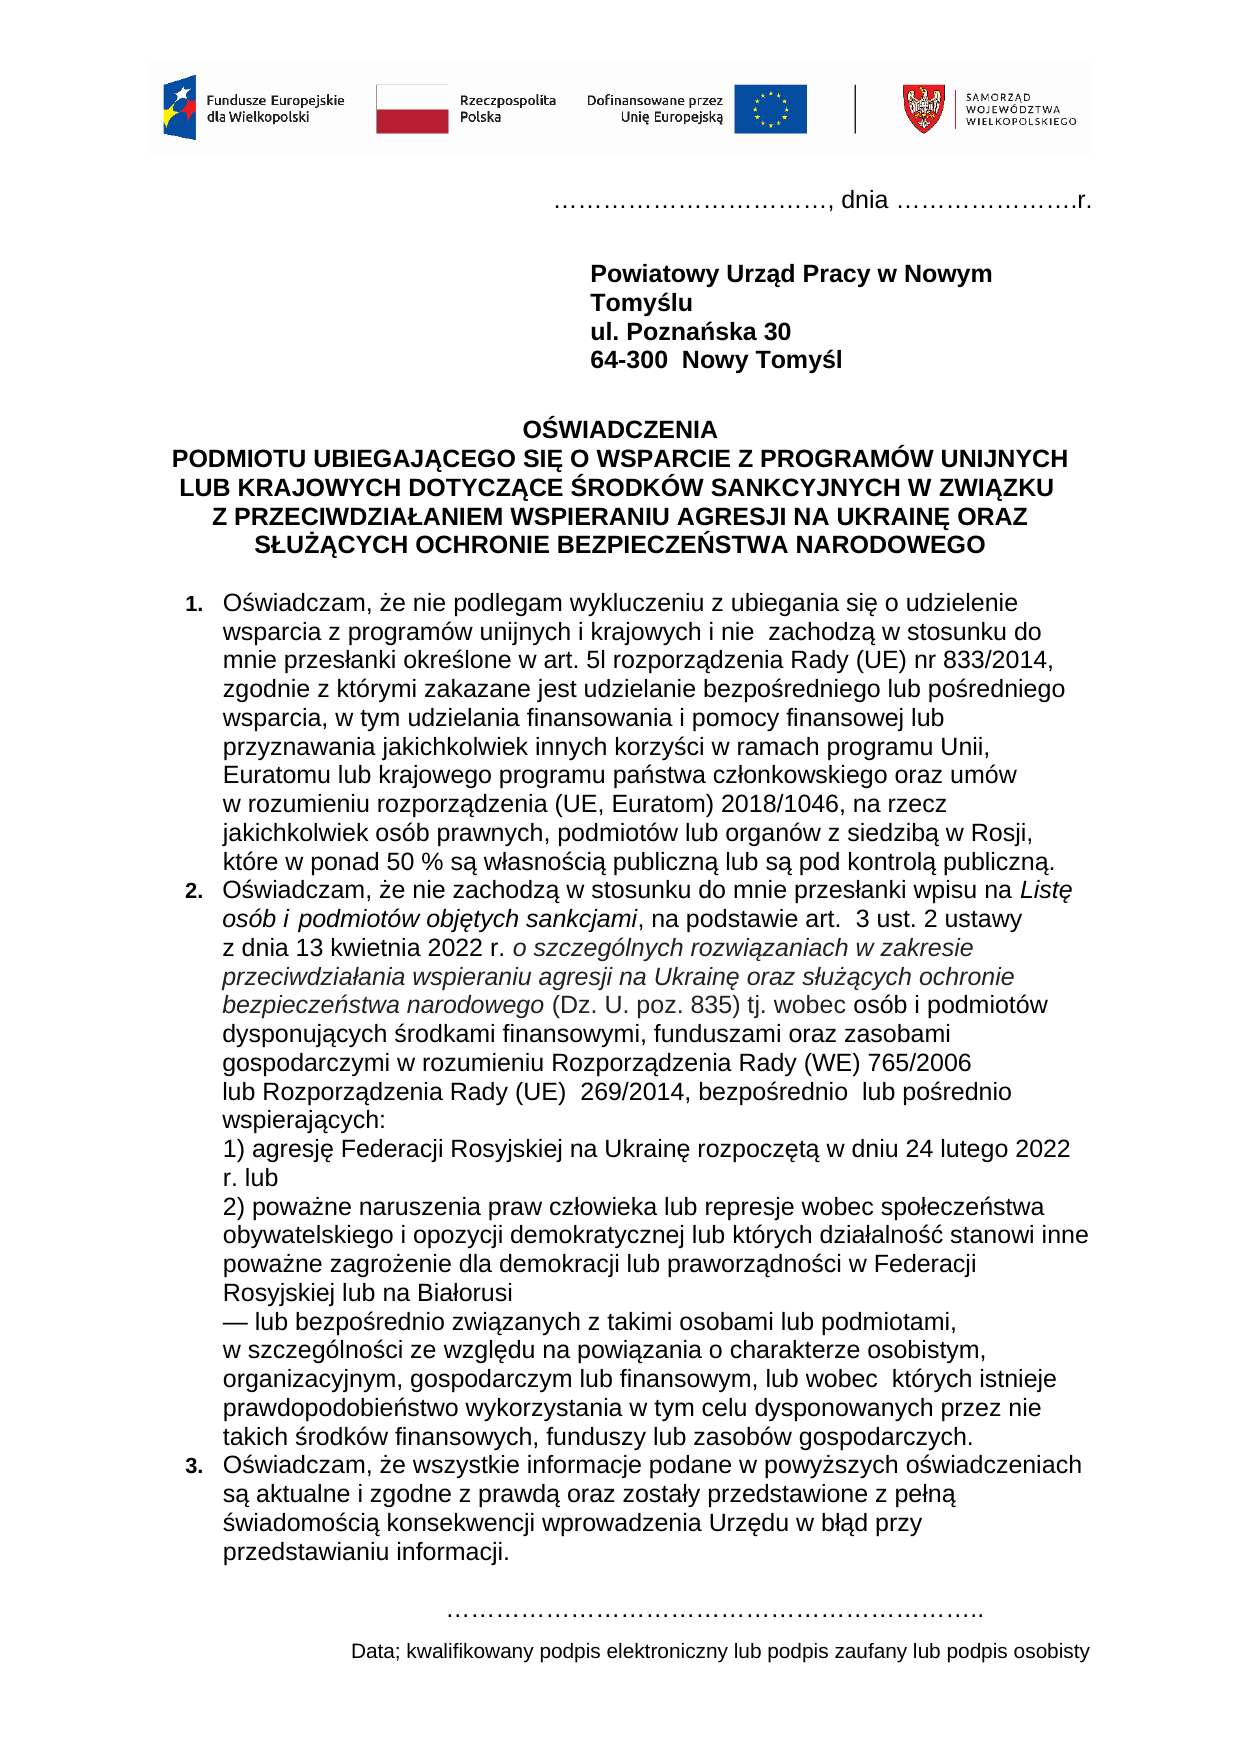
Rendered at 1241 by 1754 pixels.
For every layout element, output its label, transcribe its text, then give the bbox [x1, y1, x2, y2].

list Oświadczam, że nie podlegam wykluczeniu z ubiegania się o udzielenie wsparcia z programów unijnych i krajowych i nie zachodzą w stosunku do mnie przesłanki określone w art. 5l rozporządzenia Rady (UE) nr 833/2014, zgodnie z którymi zakazane jest udzielanie bezpośredniego lub pośredniego wsparcia, w tym udzielania finansowania i pomocy finansowej lub przyznawania jakichkolwiek innych korzyści w ramach programu Unii, Euratomu lub krajowego programu państwa członkowskiego oraz umów w rozumieniu rozporządzenia (UE, Euratom) 2018/1046, na rzecz jakichkolwiek osób prawnych, podmiotów lub organów z siedzibą w Rosji, które w ponad 50 % są własnością publiczną lub są pod kontrolą publiczną. [185, 588, 1092, 875]
text 2) poważne naruszenia praw człowieka lub represje wobec społeczeństwa obywatelskiego i opozycji demokratycznej lub których działalność stanowi inne poważne zagrożenie dla demokracji lub praworządności w Federacji Rosyjskiej lub na Białorusi [223, 1191, 1092, 1306]
list Oświadczam, że wszystkie informacje podane w powyższych oświadczeniach są aktualne i zgodne z prawdą oraz zostały przedstawione z pełną świadomością konsekwencji wprowadzenia Urzędu w błąd przy przedstawianiu informacji. [185, 1450, 1092, 1565]
text ……………………………, dnia ………………….r. [148, 185, 1092, 213]
text Powiatowy Urząd Pracy w Nowym Tomyślu [590, 259, 1092, 316]
text — lub bezpośrednio związanych z takimi osobami lub podmiotami, w szczególności ze względu na powiązania o charakterze osobistym, organizacyjnym, gospodarczym lub finansowym, lub wobec których istnieje prawdopodobieństwo wykorzystania w tym celu dysponowanych przez nie takich środków finansowych, funduszy lub zasobów gospodarczych. [223, 1306, 1092, 1450]
text Data; kwalifikowany podpis elektroniczny lub podpis zaufany lub podpis osobisty [148, 1639, 1092, 1691]
text OŚWIADCZENIA [148, 415, 1092, 444]
picture [147, 59, 1092, 156]
text PODMIOTU UBIEGAJĄCEGO SIĘ O WSPARCIE Z PROGRAMÓW UNIJNYCH LUB KRAJOWYCH DOTYCZĄCE ŚRODKÓW SANKCYJNYCH W ZWIĄZKU Z PRZECIWDZIAŁANIEM WSPIERANIU AGRESJI NA UKRAINĘ ORAZ SŁUŻĄCYCH OCHRONIE BEZPIECZEŃSTWA NARODOWEGO [148, 444, 1092, 559]
text 64-300 Nowy Tomyśl [516, 345, 1092, 374]
text 1) agresję Federacji Rosyjskiej na Ukrainę rozpoczętą w dniu 24 lutego 2022 r. lub [223, 1134, 1092, 1191]
text ……………………………………………………….. [148, 1594, 1092, 1623]
text ul. Poznańska 30 [516, 316, 1092, 345]
list Oświadczam, że nie zachodzą w stosunku do mnie przesłanki wpisu na Listę osób i podmiotów objętych sankcjami, na podstawie art. 3 ust. 2 ustawy z dnia 13 kwietnia 2022 r. o szczególnych rozwiązaniach w zakresie przeciwdziałania wspieraniu agresji na Ukrainę oraz służących ochronie bezpieczeństwa narodowego (Dz. U. poz. 835) tj. wobec osób i podmiotów dysponujących środkami finansowymi, funduszami oraz zasobami gospodarczymi w rozumieniu Rozporządzenia Rady (WE) 765/2006 lub Rozporządzenia Rady (UE) 269/2014, bezpośrednio lub pośrednio wspierających: [185, 875, 1092, 1134]
